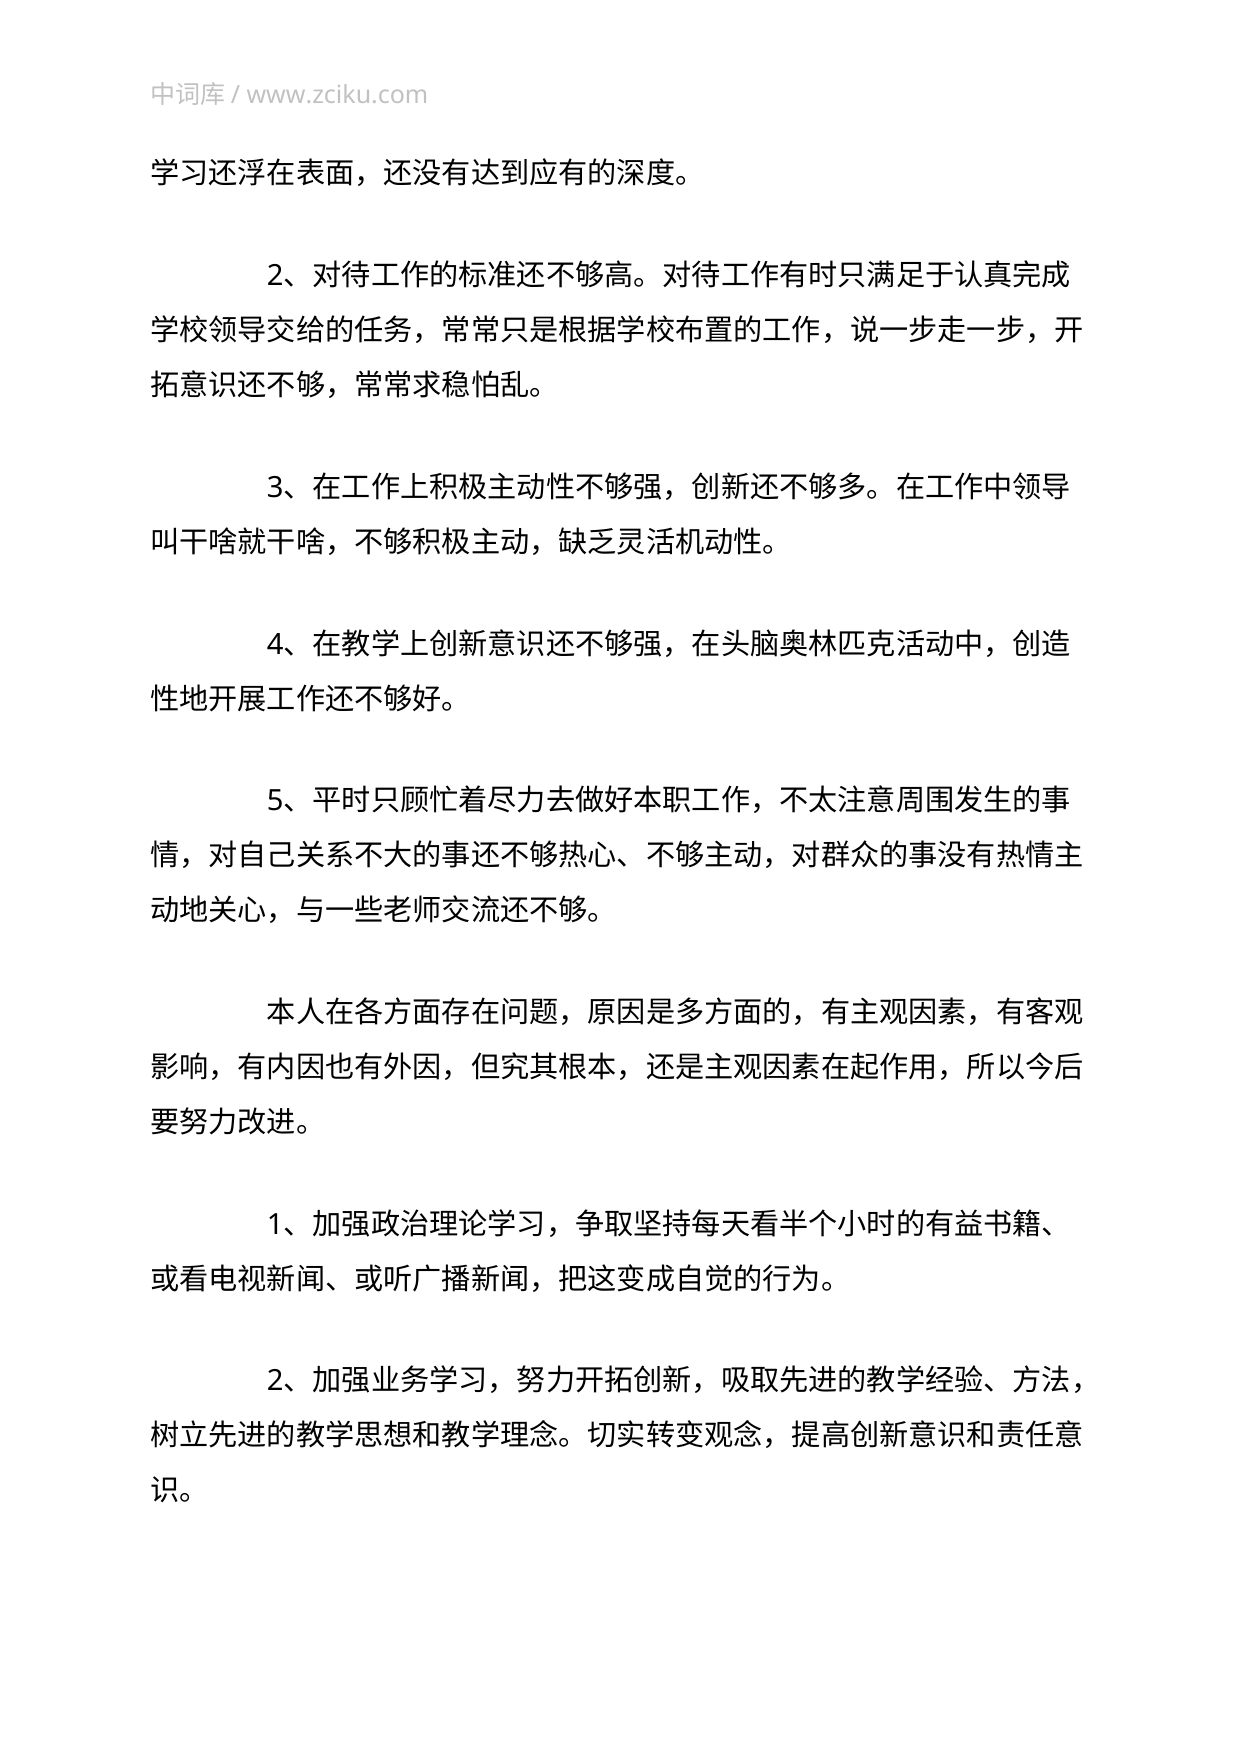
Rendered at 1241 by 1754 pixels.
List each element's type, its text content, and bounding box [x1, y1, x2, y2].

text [150, 150, 1090, 192]
text 2、对待工作的标准还不够高。对待工作有时只满足于认真完成学校领导交给的任务，常常只是根据学校布置的工作，说一步走一步，开拓意识还不够，常常求稳怕乱。 [150, 252, 1090, 404]
text 3、在工作上积极主动性不够强，创新还不够多。在工作中领导叫干啥就干啥，不够积极主动，缺乏灵活机动性。 [150, 463, 1090, 561]
text 1、加强政治理论学习，争取坚持每天看半个小时的有益书籍、或看电视新闻、或听广播新闻，把这变成自觉的行为。 [150, 1200, 1090, 1297]
text 4、在教学上创新意识还不够强，在头脑奥林匹克活动中，创造性地开展工作还不够好。 [150, 620, 1090, 717]
text 本人在各方面存在问题，原因是多方面的，有主观因素，有客观影响，有内因也有外因，但究其根本，还是主观因素在起作用，所以今后要努力改进。 [150, 989, 1090, 1141]
text 2、加强业务学习，努力开拓创新，吸取先进的教学经验、方法，树立先进的教学思想和教学理念。切实转变观念，提高创新意识和责任意识。 [150, 1357, 1090, 1509]
text 5、平时只顾忙着尽力去做好本职工作，不太注意周围发生的事情，对自己关系不大的事还不够热心、不够主动，对群众的事没有热情主动地关心，与一些老师交流还不够。 [150, 777, 1090, 929]
